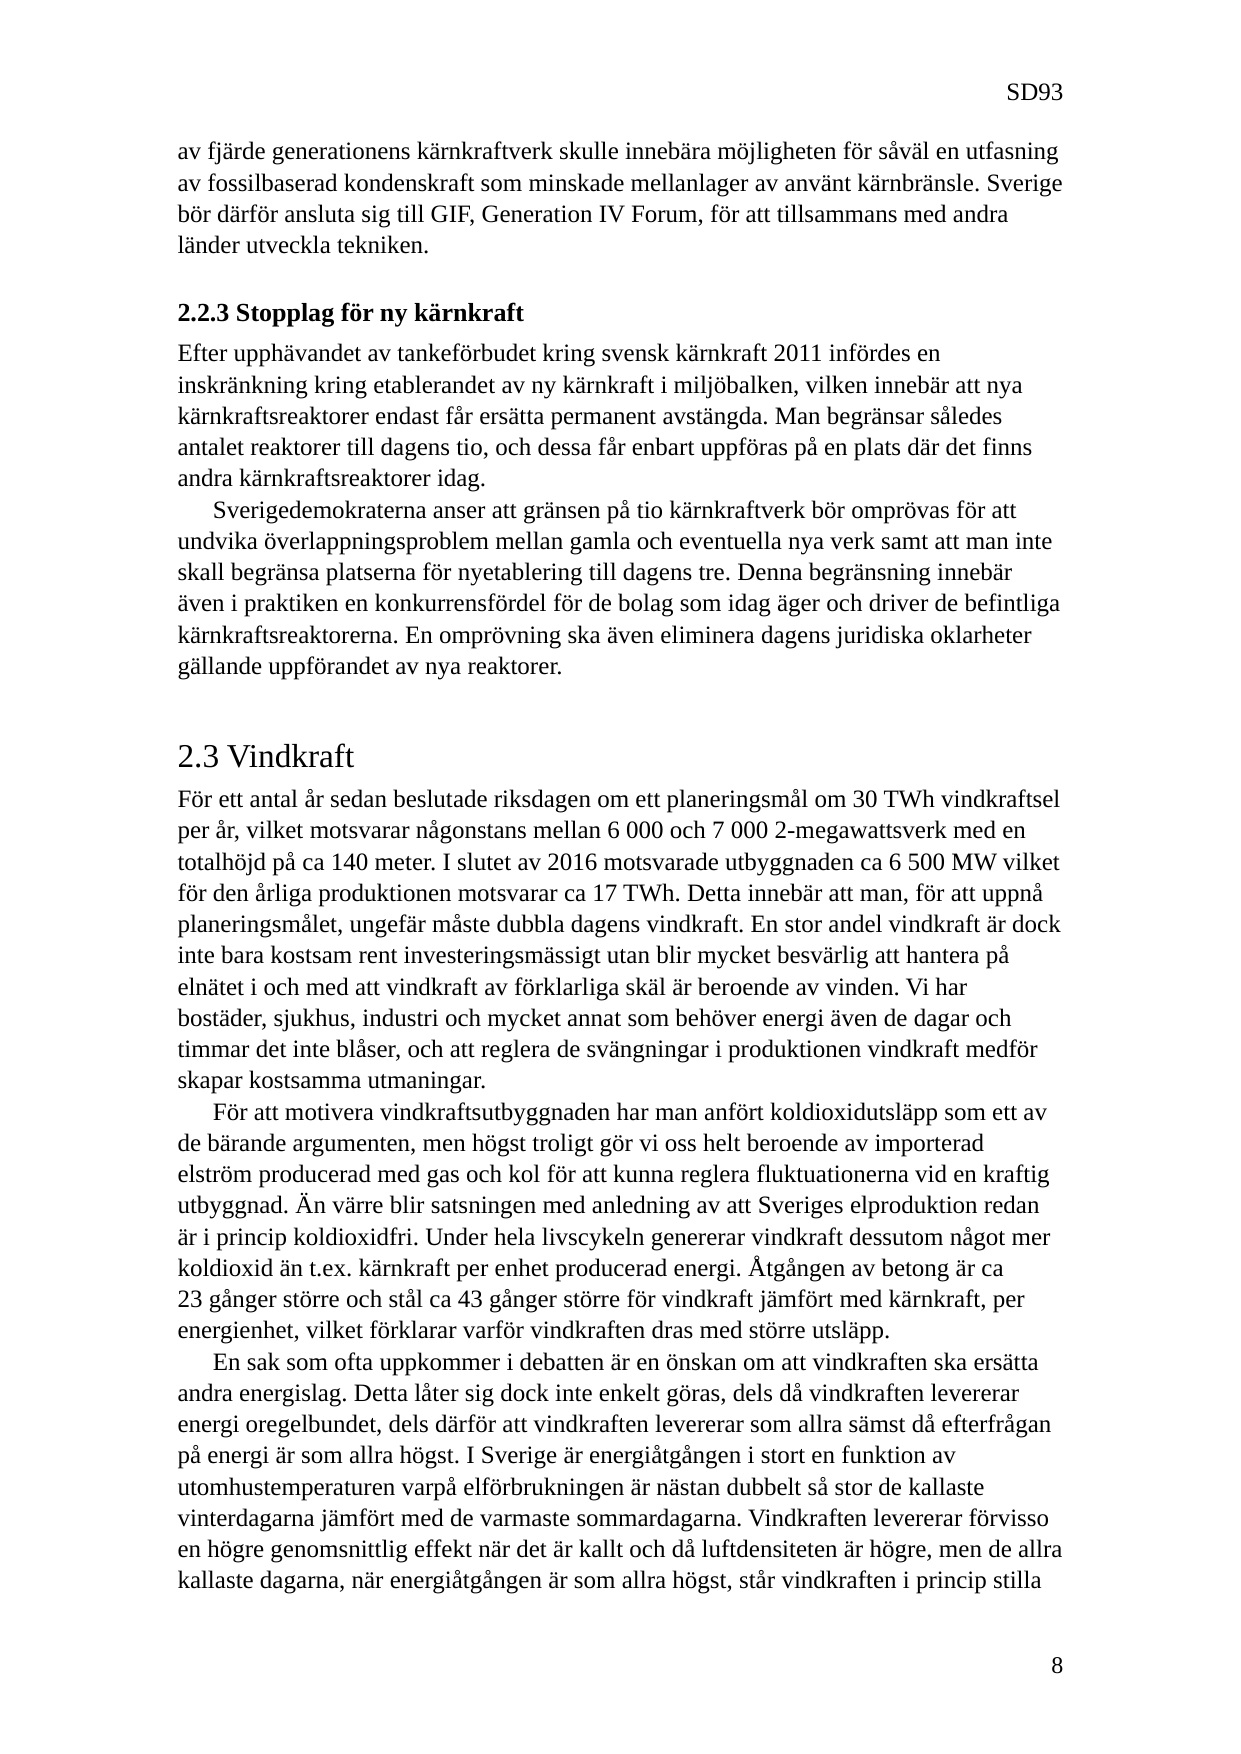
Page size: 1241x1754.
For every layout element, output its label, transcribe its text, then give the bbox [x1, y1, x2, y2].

text Sverigedemokraterna anser att gränsen på tio kärnkraftverk bör omprövas för att undvika överlappningsproblem mellan gamla och eventuella nya verk samt att man inte skall begränsa platserna för nyetablering till dagens tre. Denna begränsning innebär även i praktiken en konkurrensfördel för de bolag som idag äger och driver de befintliga kärnkraftsreaktorerna. En omprövning ska även eliminera dagens juridiska oklarheter gällande uppförandet av nya reaktorer. [177, 492, 1063, 680]
text Efter upphävandet av tankeförbudet kring svensk kärnkraft 2011 infördes en inskränkning kring etablerandet av ny kärnkraft i miljöbalken, vilken innebär att nya kärnkraftsreaktorer endast får ersätta permanent avstängda. Man begränsar således antalet reaktorer till dagens tio, och dessa får enbart uppföras på en plats där det finns andra kärnkraftsreaktorer idag. [177, 336, 1063, 492]
subtitle 2.2.3 Stopplag för ny kärnkraft [177, 296, 1063, 328]
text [177, 1344, 1063, 1594]
text För att motivera vindkraftsutbyggnaden har man anfört koldioxidutsläpp som ett av de bärande argumenten, men högst troligt gör vi oss helt beroende av importerad elström producerad med gas och kol för att kunna reglera fluktuationerna vid en kraftig utbyggnad. Än värre blir satsningen med anledning av att Sveriges elproduktion redan är i princip koldioxidfri. Under hela livscykeln genererar vindkraft dessutom något mer koldioxid än t.ex. kärnkraft per enhet producerad energi. Åtgången av betong är ca 23 gånger större och stål ca 43 gånger större för vindkraft jämfört med kärnkraft, per energienhet, vilket förklarar varför vindkraften dras med större utsläpp. [177, 1094, 1063, 1344]
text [177, 134, 1063, 259]
subtitle 2.3 Vindkraft [177, 742, 1063, 773]
text För ett antal år sedan beslutade riksdagen om ett planeringsmål om 30 TWh vindkraftsel per år, vilket motsvarar någonstans mellan 6 000 och 7 000 2-megawattsverk med en totalhöjd på ca 140 meter. I slutet av 2016 motsvarade utbyggnaden ca 6 500 MW vilket för den årliga produktionen motsvarar ca 17 TWh. Detta innebär att man, för att uppnå planeringsmålet, ungefär måste dubbla dagens vindkraft. En stor andel vindkraft är dock inte bara kostsam rent investeringsmässigt utan blir mycket besvärlig att hantera på elnätet i och med att vindkraft av förklarliga skäl är beroende av vinden. Vi har bostäder, sjukhus, industri och mycket annat som behöver energi även de dagar och timmar det inte blåser, och att reglera de svängningar i produktionen vindkraft medför skapar kostsamma utmaningar. [177, 782, 1063, 1094]
